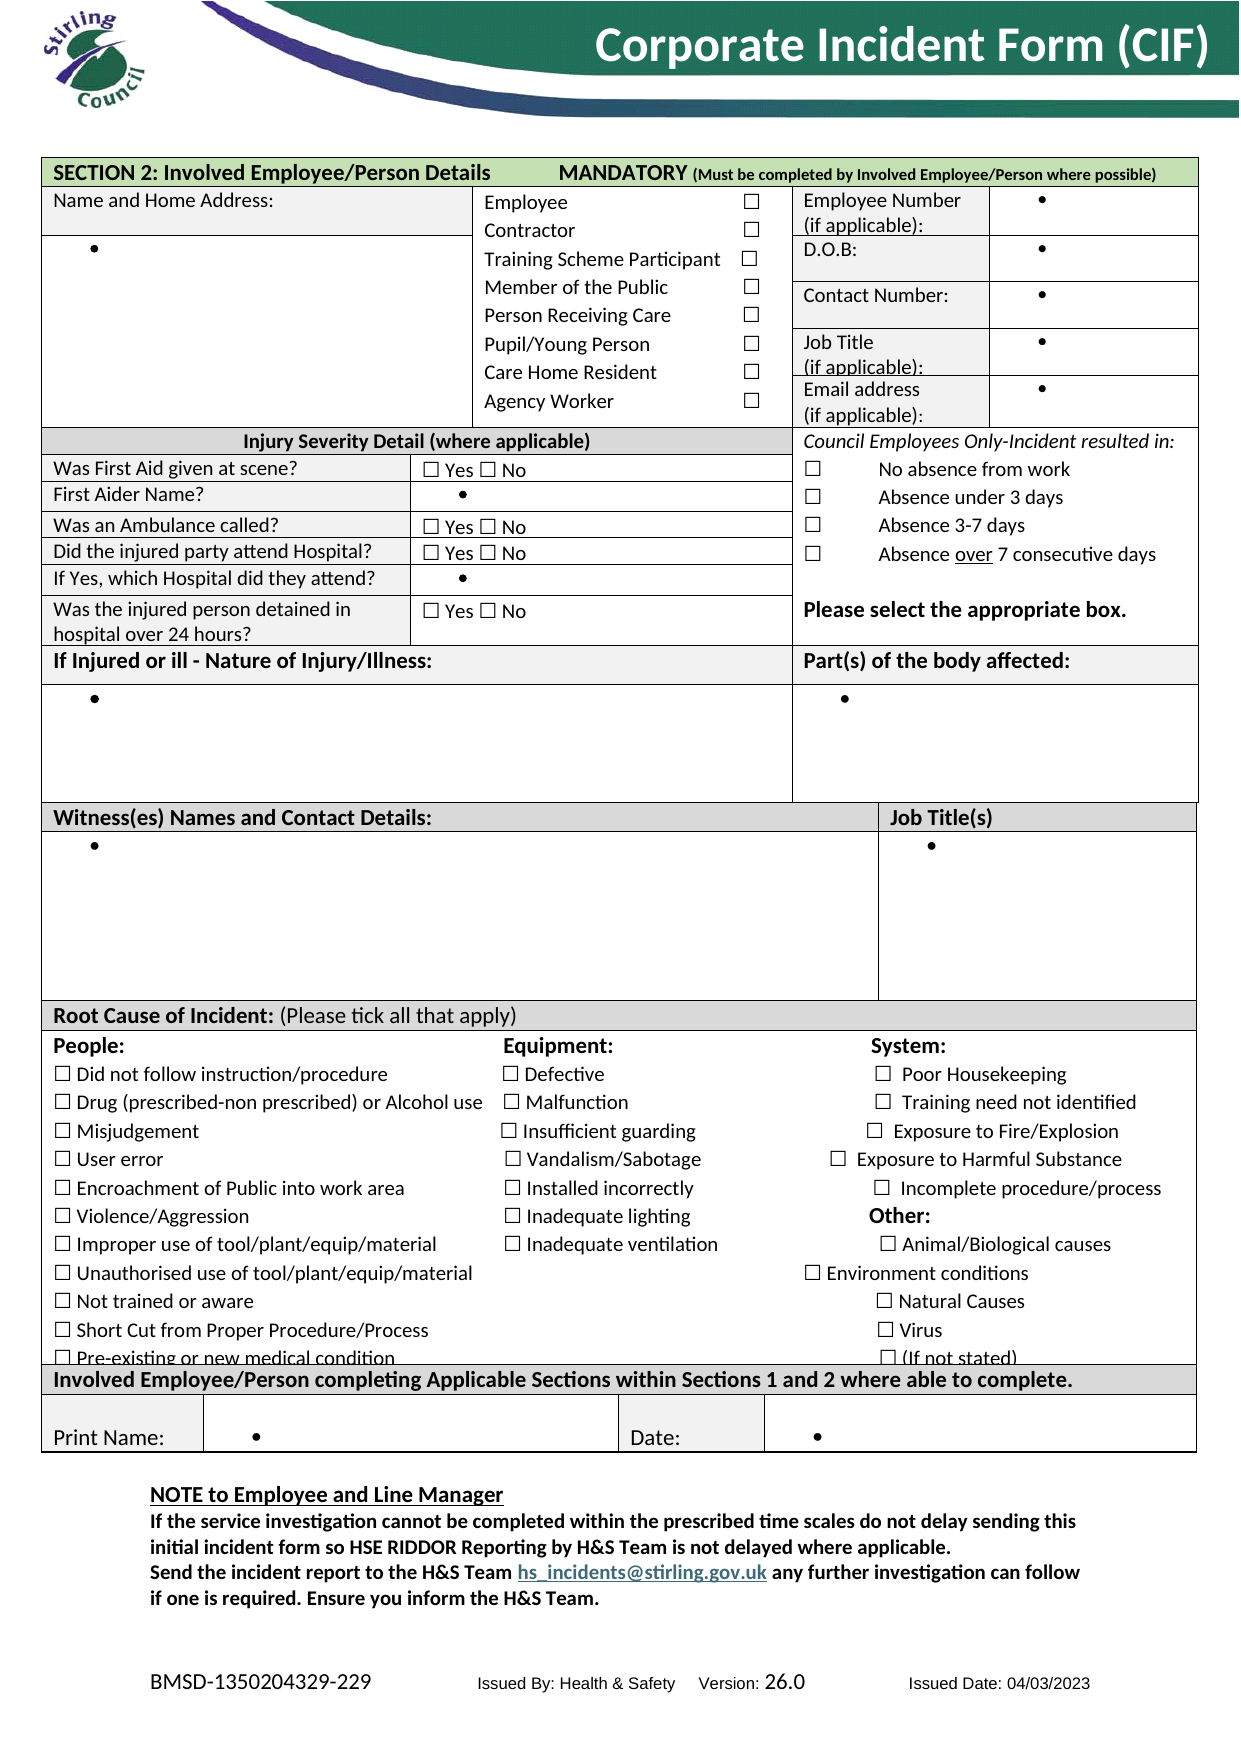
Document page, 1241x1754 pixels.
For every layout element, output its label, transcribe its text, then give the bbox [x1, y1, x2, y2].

table_cell People: Equipment: System: Did not follow instruction/procedure Defective Poor Housekeeping Drug (prescribed-non prescribed) or Alcohol use Malfunction Training need not identified Misjudgement Insufficient guarding Exposure to Fire/Explosion User error Vandalism/Sabotage Exposure to Harmful Substance Encroachment of Public into work area Installed incorrectly Incomplete procedure/process Violence/Aggression Inadequate lighting Other: Improper use of tool/plant/equip/material Inadequate ventilation Animal/Biological causes Unauthorised use of tool/plant/equip/material Environment conditions Not trained or aware Natural Causes Short Cut from Proper Procedure/Process Virus Pre-existing or new medical condition (If not stated) [42, 1031, 1196, 1364]
table_cell Root Cause of Incident: (Please tick all that apply) [42, 1001, 1196, 1030]
table_cell [879, 832, 1196, 1000]
table_cell [990, 187, 1198, 235]
table_cell Yes No [411, 512, 792, 537]
table_cell [990, 282, 1198, 328]
table_cell [204, 1395, 618, 1451]
table_cell Yes No [411, 538, 792, 564]
table_cell Council Employees Only-Incident resulted in: No absence from work Absence under 3 days Absence 3-7 days Absence over 7 consecutive days Please select the appropriate box. [793, 428, 1198, 645]
table_cell [42, 685, 792, 802]
table_cell If Yes, which Hospital did they attend? [42, 565, 410, 595]
text Send the incident report to the H&S Team hs_incidents@stirling.gov.uk any further investigation can follow if one is required. Ensure you inform the H&S Team. [150, 1559, 1090, 1610]
table_cell [990, 376, 1198, 427]
table_cell [411, 482, 792, 511]
table_cell Job Title(s) [879, 803, 1196, 831]
table_cell [793, 685, 1198, 802]
table_cell Email address (if applicable): [793, 376, 989, 427]
table_cell Involved Employee/Person completing Applicable Sections within Sections 1 and 2 where able to complete. [42, 1365, 1196, 1394]
table_cell Was the injured person detained in hospital over 24 hours? [42, 596, 410, 645]
table_cell First Aider Name? [42, 482, 410, 511]
table_cell [990, 329, 1198, 375]
table_header SECTION 2: Involved Employee/Person Details MANDATORY (Must be completed by Involved Employee/Person where possible) [42, 158, 1198, 186]
picture [1, 1, 1239, 124]
table_cell If Injured or ill - Nature of Injury/Illness: [42, 646, 792, 684]
table_cell [42, 236, 472, 427]
table_cell Name and Home Address: [42, 187, 472, 235]
table_cell Did the injured party attend Hospital? [42, 538, 410, 564]
table_cell Employee Contractor Training Scheme Participant Member of the Public Person Receiving Care Pupil/Young Person Care Home Resident Agency Worker [473, 187, 792, 427]
table_cell Witness(es) Names and Contact Details: [42, 803, 878, 831]
table_cell Was an Ambulance called? [42, 512, 410, 537]
table_cell Contact Number: [793, 282, 989, 328]
table_cell [765, 1395, 1196, 1451]
table_cell Part(s) of the body affected: [793, 646, 1198, 684]
table_cell [411, 565, 792, 595]
table_cell Yes No [411, 596, 792, 645]
table_cell Date: [619, 1395, 764, 1451]
table_cell D.O.B: [793, 236, 989, 281]
table_cell Job Title (if applicable): [793, 329, 989, 375]
table_cell Employee Number (if applicable): [793, 187, 989, 235]
table_cell [990, 236, 1198, 281]
table_cell [42, 832, 878, 1000]
table_cell Was First Aid given at scene? [42, 455, 410, 481]
table_cell Print Name: [42, 1395, 203, 1451]
table_cell Injury Severity Detail (where applicable) [42, 428, 792, 454]
table_cell Yes No [411, 455, 792, 481]
text NOTE to Employee and Line Manager [150, 1481, 1090, 1508]
text If the service investigation cannot be completed within the prescribed time scales do not delay sending this initial incident form so HSE RIDDOR Reporting by H&S Team is not delayed where applicable. [150, 1508, 1090, 1559]
